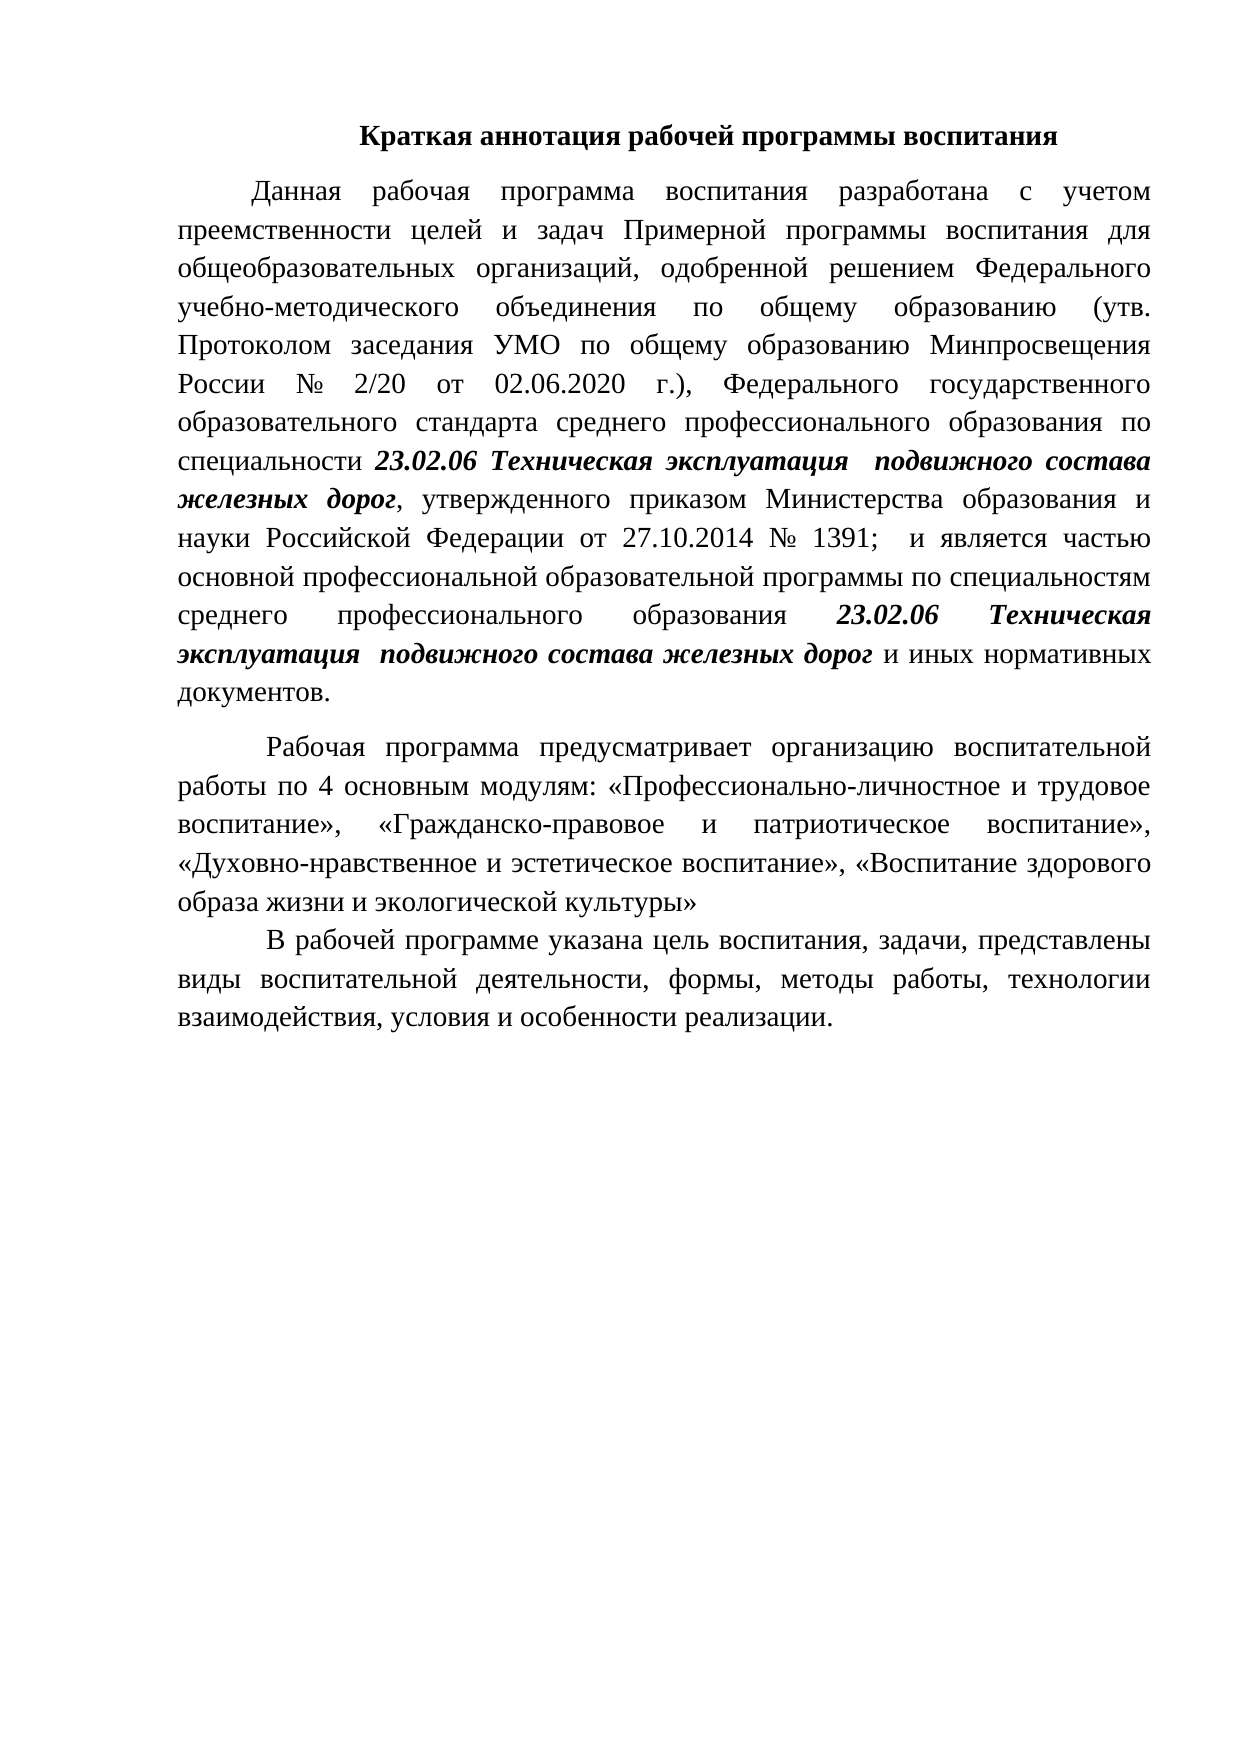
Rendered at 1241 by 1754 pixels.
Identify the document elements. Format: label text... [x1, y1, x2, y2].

text Краткая аннотация рабочей программы воспитания [177, 118, 1152, 152]
text В рабочей программе указана цель воспитания, задачи, представлены виды воспитательной деятельности, формы, методы работы, технологии взаимодействия, условия и особенности реализации. [177, 922, 1152, 1033]
text Данная рабочая программа воспитания разработана с учетом преемственности целей и задач Примерной программы воспитания для общеобразовательных организаций, одобренной решением Федерального учебно-методического объединения по общему образованию (утв. Протоколом заседания УМО по общему образованию Минпросвещения России № 2/20 от 02.06.2020 г.), Федерального государственного образовательного стандарта среднего профессионального образования по специальности 23.02.06 Техническая эксплуатация подвижного состава железных дорог, утвержденного приказом Министерства образования и науки Российской Федерации от 27.10.2014 № 1391; и является частью основной профессиональной образовательной программы по специальностям среднего профессионального образования 23.02.06 Техническая эксплуатация подвижного состава железных дорог и иных нормативных документов. [177, 173, 1152, 708]
text Рабочая программа предусматривает организацию воспитательной работы по 4 основным модулям: «Профессионально-личностное и трудовое воспитание», «Гражданско-правовое и патриотическое воспитание», «Духовно-нравственное и эстетическое воспитание», «Воспитание здорового образа жизни и экологической культуры» [177, 729, 1152, 917]
